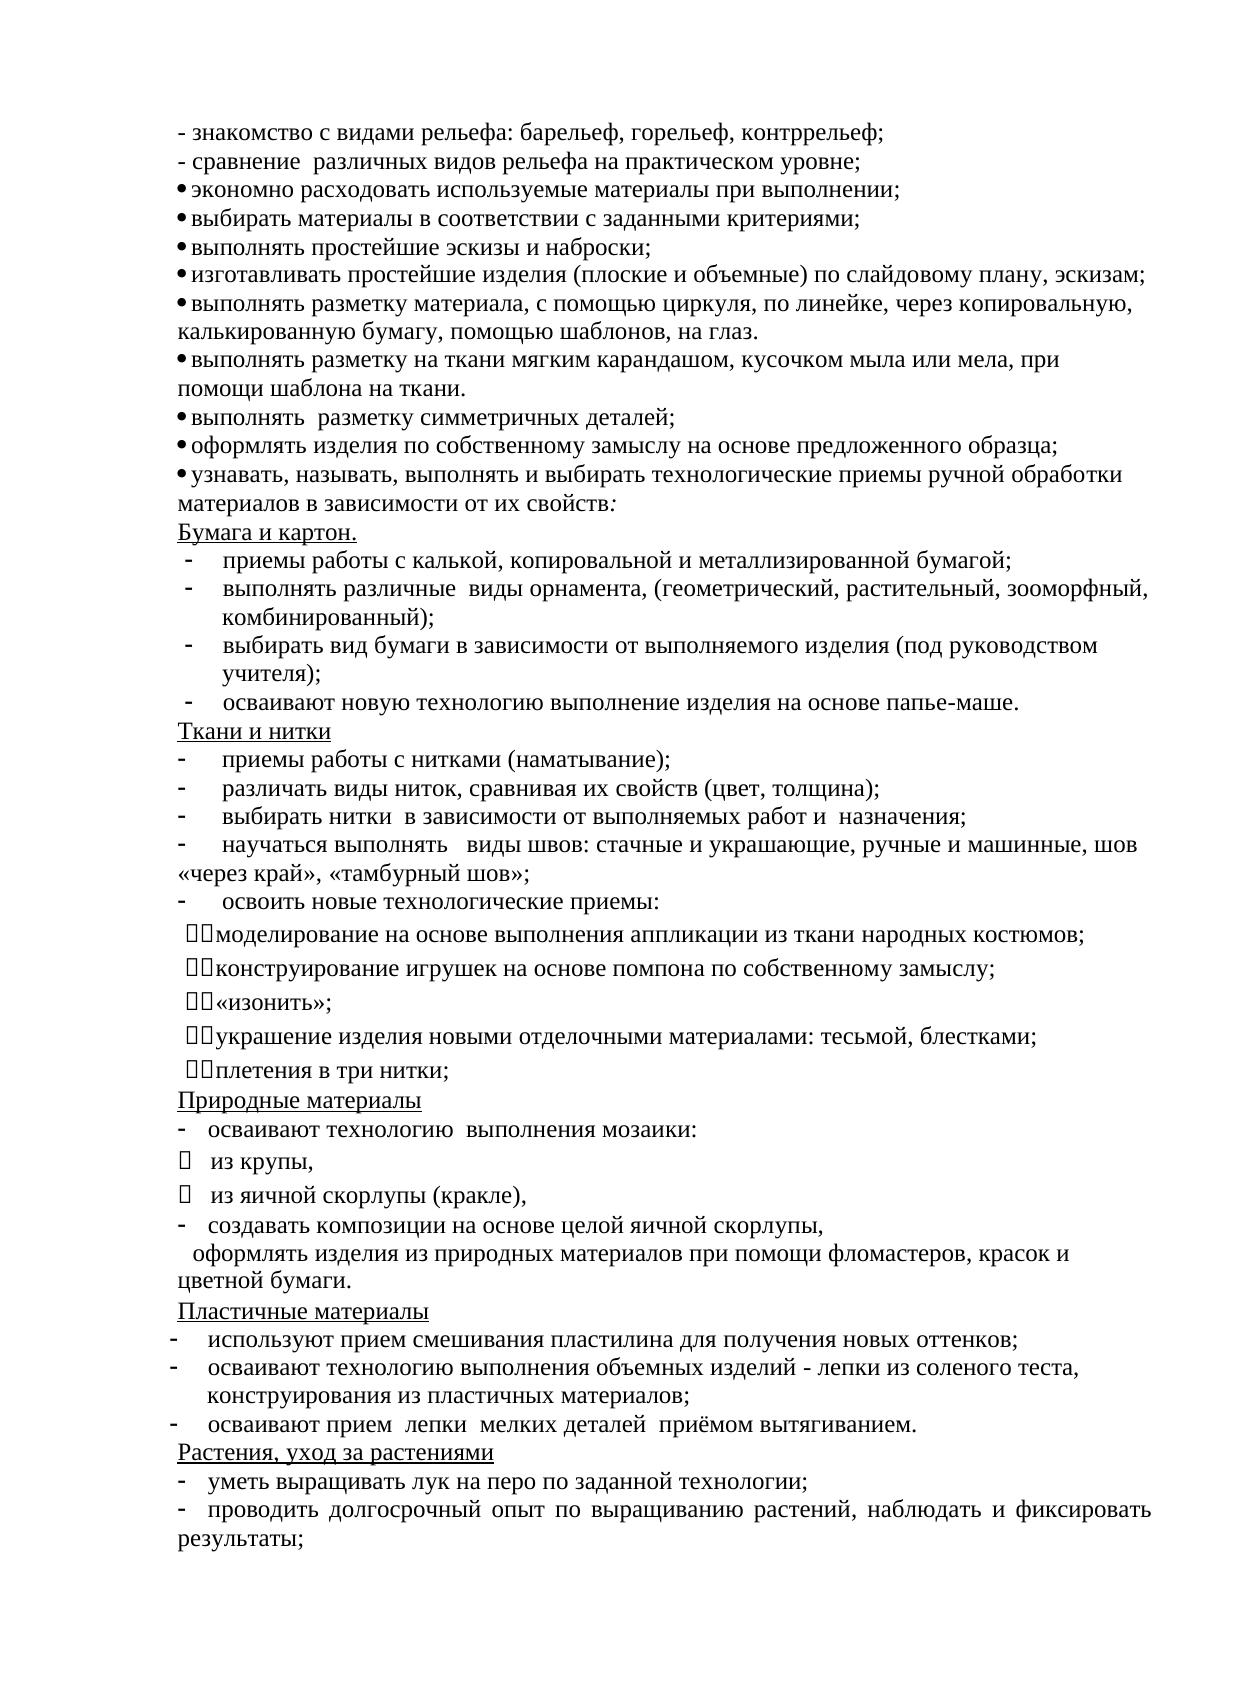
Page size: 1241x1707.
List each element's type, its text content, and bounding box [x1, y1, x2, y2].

text Природные материалы [177, 1086, 1154, 1114]
text осваивают технологию выполнения мозаики: из крупы, [177, 1114, 703, 1177]
text используют прием смешивания пластилина для получения новых оттенков; [169, 1324, 1154, 1353]
text ­ оформлять изделия из природных материалов при помощи фломастеров, красок и цветной бумаги. [177, 1239, 1090, 1294]
text осваивают прием лепки мелких деталей приёмом вытягиванием. Растения, уход за растениями [169, 1410, 922, 1466]
text уметь выращивать лук на перо по заданной технологии; [177, 1467, 1154, 1495]
text изготавливать простейшие изделия (плоские и объемные) по слайдовому плану, эскизам; выполнять разметку материала, с помощью циркуля, по линейке, через копировальную, калькированную бумагу, помощью шаблонов, на глаз. [177, 260, 1152, 345]
text  приемы работы с нитками (наматывание); [177, 745, 1154, 773]
text осваивают технологию выполнения объемных изделий - лепки из соленого теста, конструирования из пластичных материалов; [169, 1353, 1084, 1409]
text  различать виды ниток, сравнивая их свойств (цвет, толщина); [177, 773, 1154, 802]
text выполнять разметку симметричных деталей; [177, 402, 1154, 431]
text выполнять разметку на ткани мягким карандашом, кусочком мыла или мела, при помощи шаблона на ткани. [177, 345, 1066, 402]
text  освоить новые технологические приемы: [177, 887, 1154, 915]
text проводить долгосрочный опыт по выращиванию растений, наблюдать и фиксировать результаты; [177, 1495, 1157, 1551]
text  научаться выполнять виды швов: стачные и украшающие, ручные и машинные, шов «через край», «тамбурный шов»; [177, 830, 1143, 887]
text - знакомство с видами рельефа: барельеф, горельеф, контррельеф; - сравнение различных видов рельефа на практическом уровне; [177, 117, 891, 174]
text выполнять различные виды орнамента, (геометрический, растительный, зооморфный, комбинированный); [184, 574, 1154, 630]
text моделирование на основе выполнения аппликации из ткани народных костюмов; конструирование игрушек на основе помпона по собственному замыслу; [184, 915, 1097, 983]
text Бумага и картон. [177, 517, 1154, 546]
text оформлять изделия по собственному замыслу на основе предложенного образца; узнавать, называть, выполнять и выбирать технологические приемы ручной обработки материалов в зависимости от их свойств: [177, 431, 1128, 516]
text осваивают новую технологию выполнение изделия на основе папье-маше. Ткани и нитки [177, 688, 1023, 745]
text приемы работы с калькой, копировальной и металлизированной бумагой; [184, 546, 1154, 574]
text экономно расходовать используемые материалы при выполнении; выбирать материалы в соответствии с заданными критериями; выполнять простейшие эскизы и наброски; [177, 175, 907, 260]
text  выбирать нитки в зависимости от выполняемых работ и назначения; [177, 802, 1154, 830]
text украшение изделия новыми отделочными материалами: тесьмой, блестками; плетения в три нитки; [184, 1017, 1049, 1086]
text создавать композиции на основе целой яичной скорлупы, [177, 1211, 1154, 1239]
text Пластичные материалы [177, 1296, 1154, 1324]
text из яичной скорлупы (кракле), [177, 1177, 1154, 1211]
text «изонить»; [184, 983, 1154, 1017]
text выбирать вид бумаги в зависимости от выполняемого изделия (под руководством учителя); [184, 631, 1102, 687]
